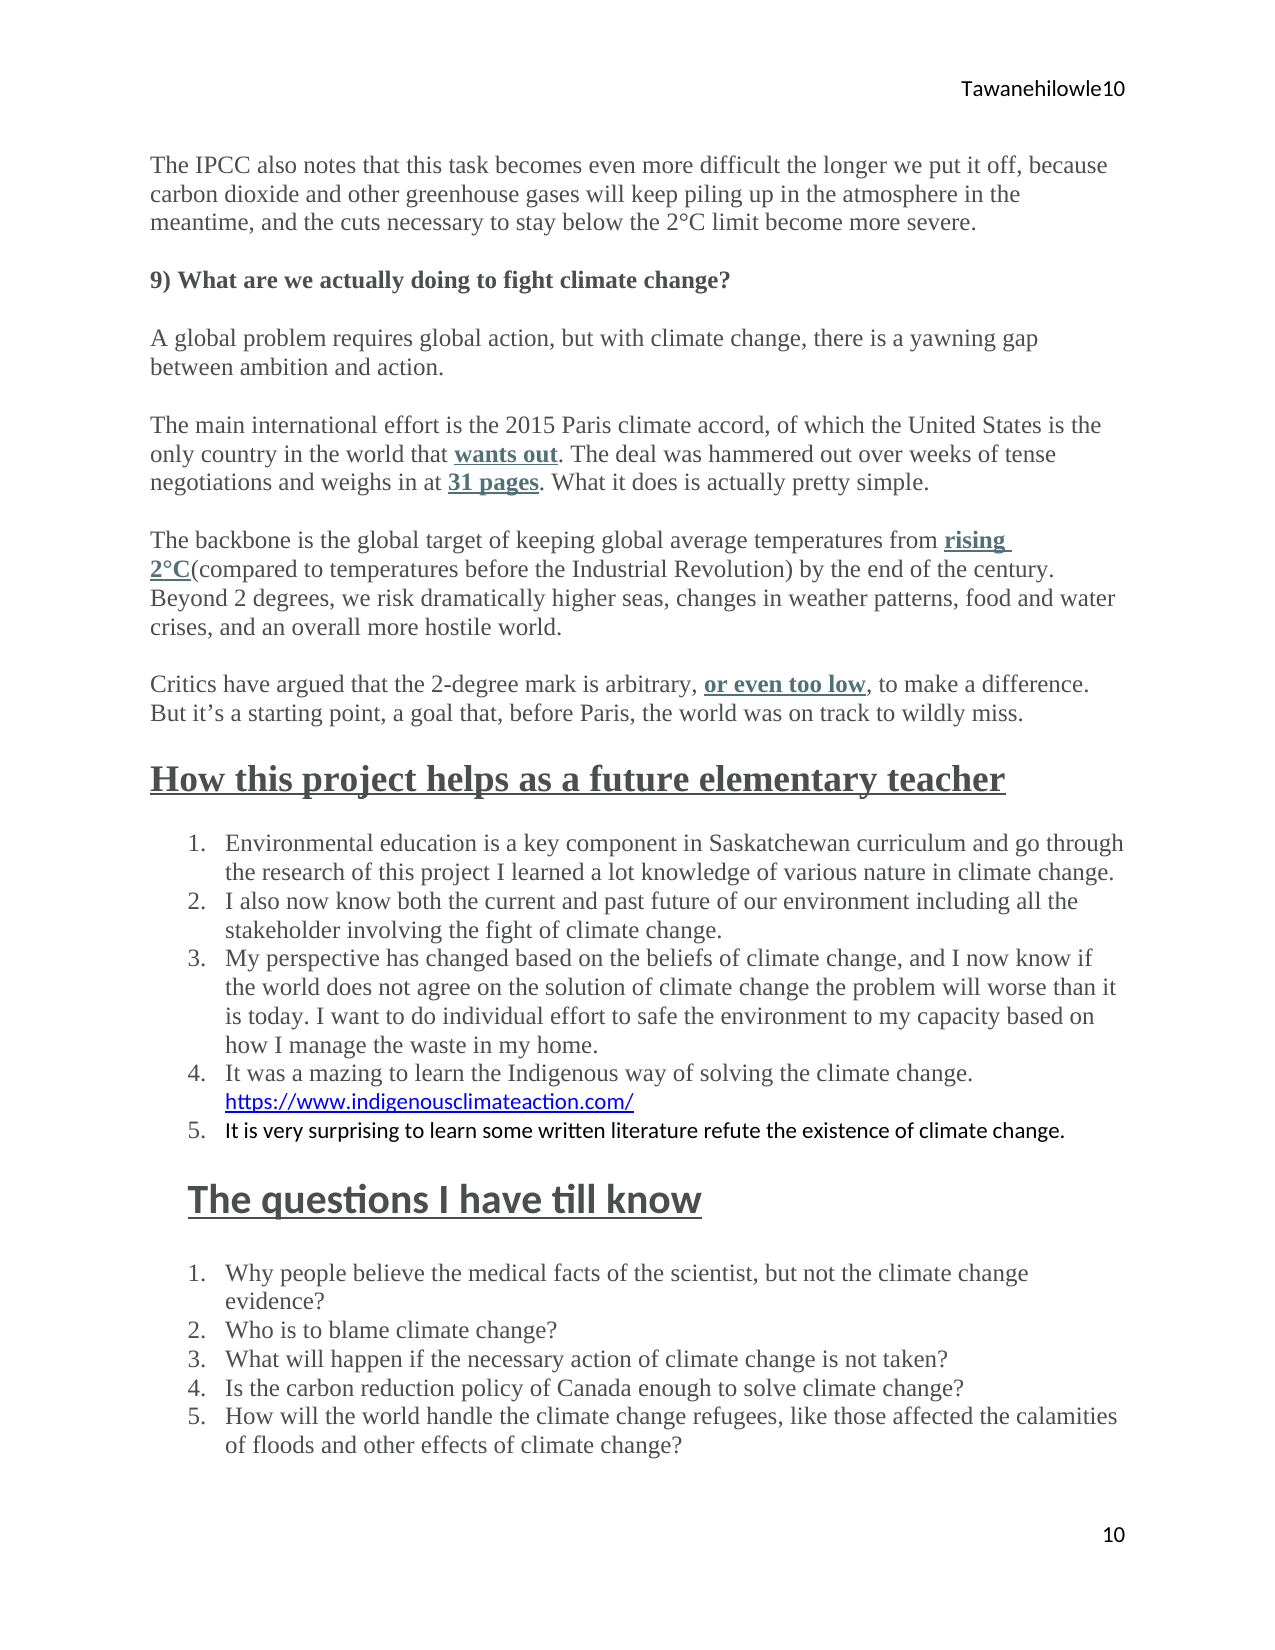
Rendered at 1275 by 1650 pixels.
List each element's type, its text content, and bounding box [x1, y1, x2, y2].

list Environmental education is a key component in Saskatchewan curriculum and go through the research of this project I learned a lot knowledge of various nature in climate change. [187, 828, 1125, 886]
text 9) What are we actually doing to fight climate change? [150, 265, 1125, 294]
list Why people believe the medical facts of the scientist, but not the climate change evidence? [187, 1258, 1125, 1315]
list My perspective has changed based on the beliefs of climate change, and I now know if the world does not agree on the solution of climate change the problem will worse than it is today. I want to do individual effort to safe the environment to my capacity based on how I manage the waste in my home. [187, 943, 1125, 1058]
text A global problem requires global action, but with climate change, there is a yawning gap between ambition and action. [150, 323, 1125, 381]
list Is the carbon reduction policy of Canada enough to solve climate change? [187, 1373, 1125, 1401]
text The questions I have till know [187, 1173, 1125, 1224]
list I also now know both the current and past future of our environment including all the stakeholder involving the fight of climate change. [187, 886, 1125, 943]
text The backbone is the global target of keeping global average temperatures from rising 2°C(compared to temperatures before the Industrial Revolution) by the end of the century. Beyond 2 degrees, we risk dramatically higher seas, changes in weather patterns, food and water crises, and an overall more hostile world. [150, 525, 1125, 640]
text How this project helps as a future elementary teacher [150, 756, 1125, 799]
list Who is to blame climate change? [187, 1315, 1125, 1344]
list It is very surprising to learn some written literature refute the existence of climate change. [187, 1115, 1125, 1144]
text The IPCC also notes that this task becomes even more difficult the longer we put it off, because carbon dioxide and other greenhouse gases will keep piling up in the atmosphere in the meantime, and the cuts necessary to stay below the 2°C limit become more severe. [150, 150, 1125, 236]
list It was a mazing to learn the Indigenous way of solving the climate change. https://www.indigenousclimateaction.com/ [187, 1058, 1125, 1115]
list What will happen if the necessary action of climate change is not taken? [187, 1344, 1125, 1373]
list How will the world handle the climate change refugees, like those affected the calamities of floods and other effects of climate change? [187, 1401, 1125, 1459]
text The main international effort is the 2015 Paris climate accord, of which the United States is the only country in the world that wants out. The deal was hammered out over weeks of tense negotiations and weighs in at 31 pages. What it does is actually pretty simple. [150, 410, 1125, 496]
text Critics have argued that the 2-degree mark is arbitrary, or even too low, to make a difference. But it’s a starting point, a goal that, before Paris, the world was on track to wildly miss. [150, 669, 1125, 727]
